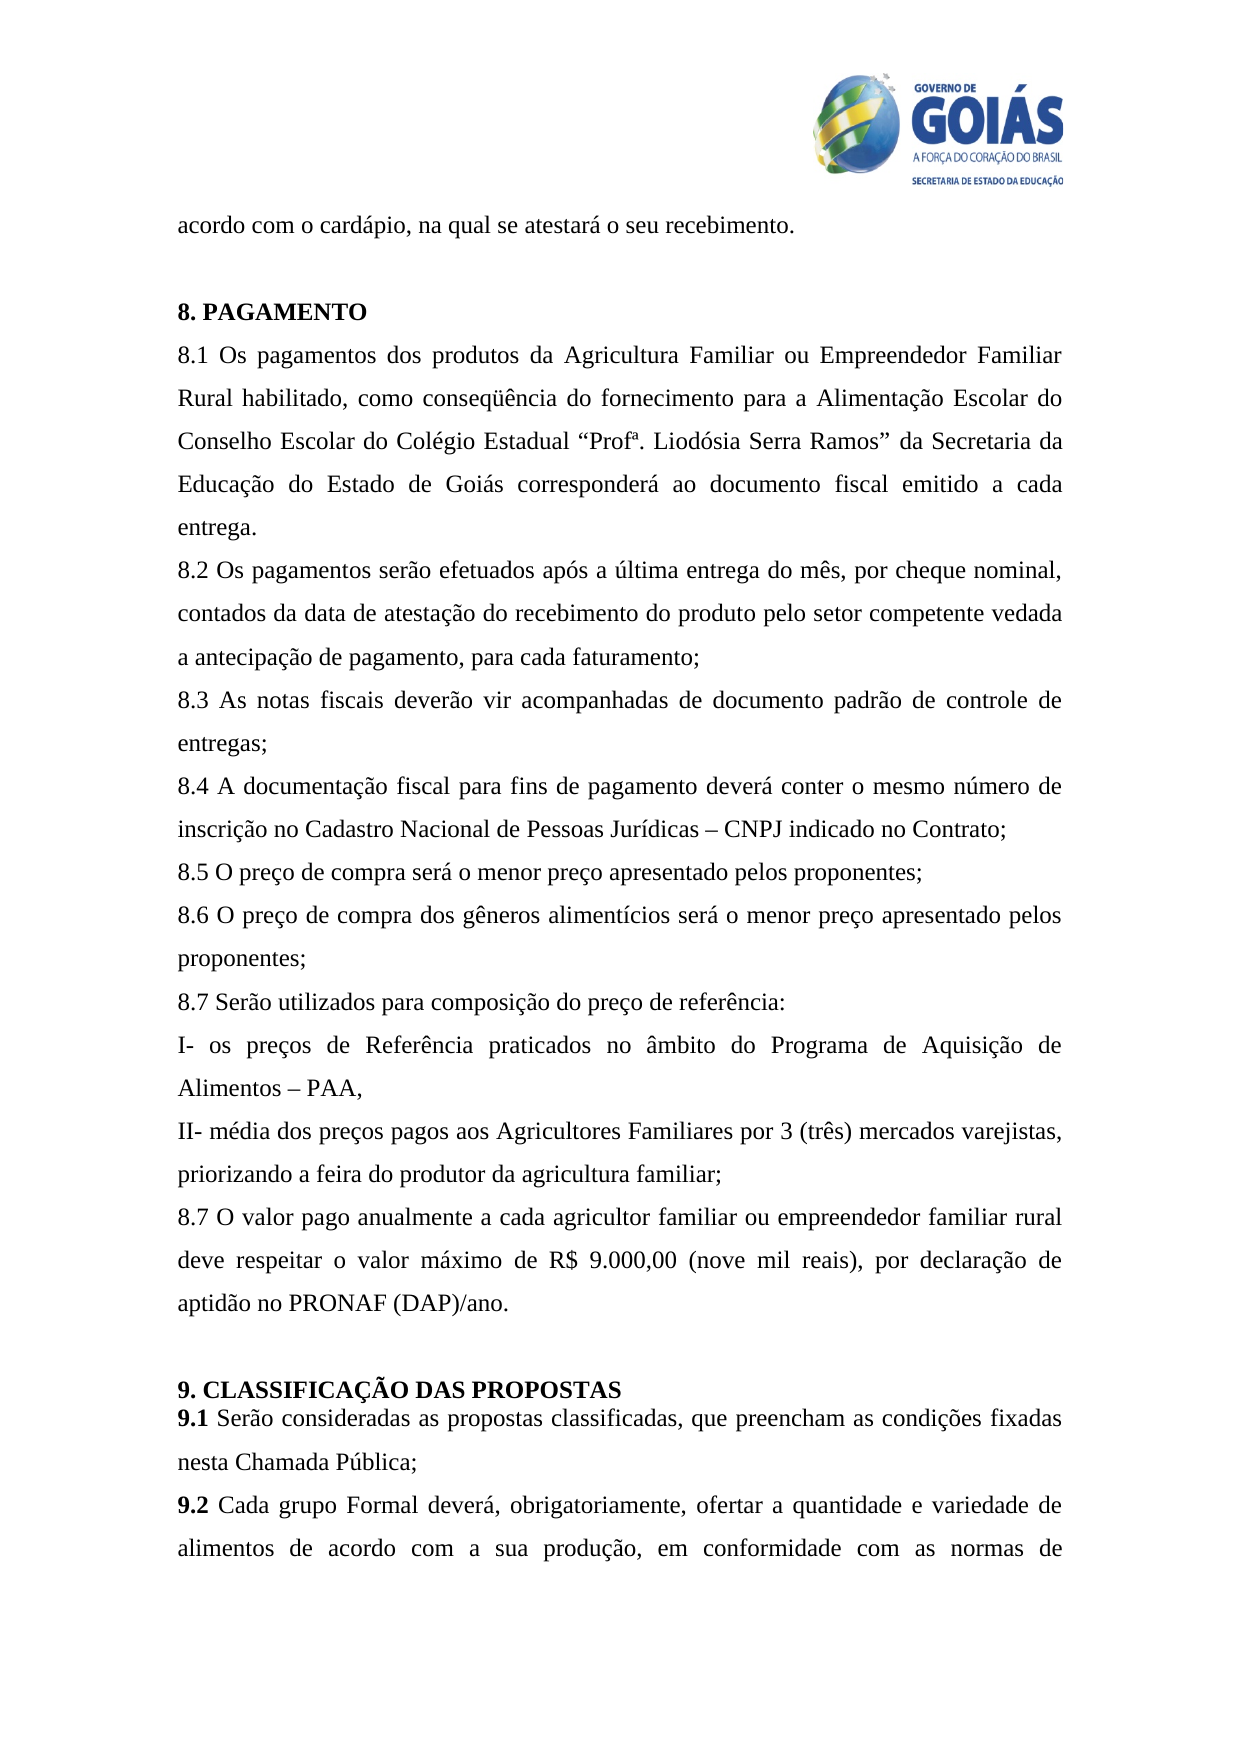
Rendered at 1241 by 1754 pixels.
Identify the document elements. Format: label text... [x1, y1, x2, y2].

text 8.1 Os pagamentos dos produtos da Agricultura Familiar ou Empreendedor Familiar Rural habilitado, como conseqüência do fornecimento para a Alimentação Escolar do Conselho Escolar do Colégio Estadual “Profª. Liodósia Serra Ramos” da Secretaria da Educação do Estado de Goiás corresponderá ao documento fiscal emitido a cada entrega. [177, 340, 1063, 541]
text documentação fiscal para fins de pagamento deverá conter o mesmo número de inscrição no Cadastro Nacional de Pessoas Jurídicas – CNPJ indicado no Contrato; [177, 771, 1063, 843]
text 8.5 O preço de compra será o menor preço apresentado pelos proponentes; [177, 857, 1063, 886]
text 8.6 O preço de compra dos gêneros alimentícios será o menor preço apresentado pelos proponentes; [177, 900, 1063, 972]
text 8.7 Serão utilizados para composição do preço de referência: [177, 987, 1063, 1015]
text II- média dos preços pagos aos Agricultores Familiares por 3 (três) mercados varejistas, priorizando a feira do produtor da agricultura familiar; [177, 1116, 1063, 1188]
text 9.1 Serão consideradas as propostas classificadas, que preencham as condições fixadas nesta Chamada Pública; [177, 1403, 1063, 1475]
text 9. CLASSIFICAÇÃO DAS PROPOSTAS [177, 1375, 1063, 1403]
text 8.3 As notas fiscais deverão vir acompanhadas de documento padrão de controle de entregas; [177, 685, 1063, 757]
picture [813, 73, 1064, 187]
text 8.7 O valor pago anualmente a cada agricultor familiar ou empreendedor familiar rural deve respeitar o valor máximo de R$ 9.000,00 (nove mil reais), por declaração de aptidão no PRONAF (DAP)/ano. [177, 1202, 1063, 1317]
text 8.2 Os pagamentos serão efetuados após a última entrega do mês, por cheque nominal, contados da data de atestação do recebimento do produto pelo setor competente vedada a antecipação de pagamento, para cada faturamento; [177, 555, 1063, 670]
text I- os preços de Referência praticados no âmbito do Programa de Aquisição de Alimentos – PAA, [177, 1030, 1063, 1102]
text 8. PAGAMENTO [177, 297, 1078, 325]
